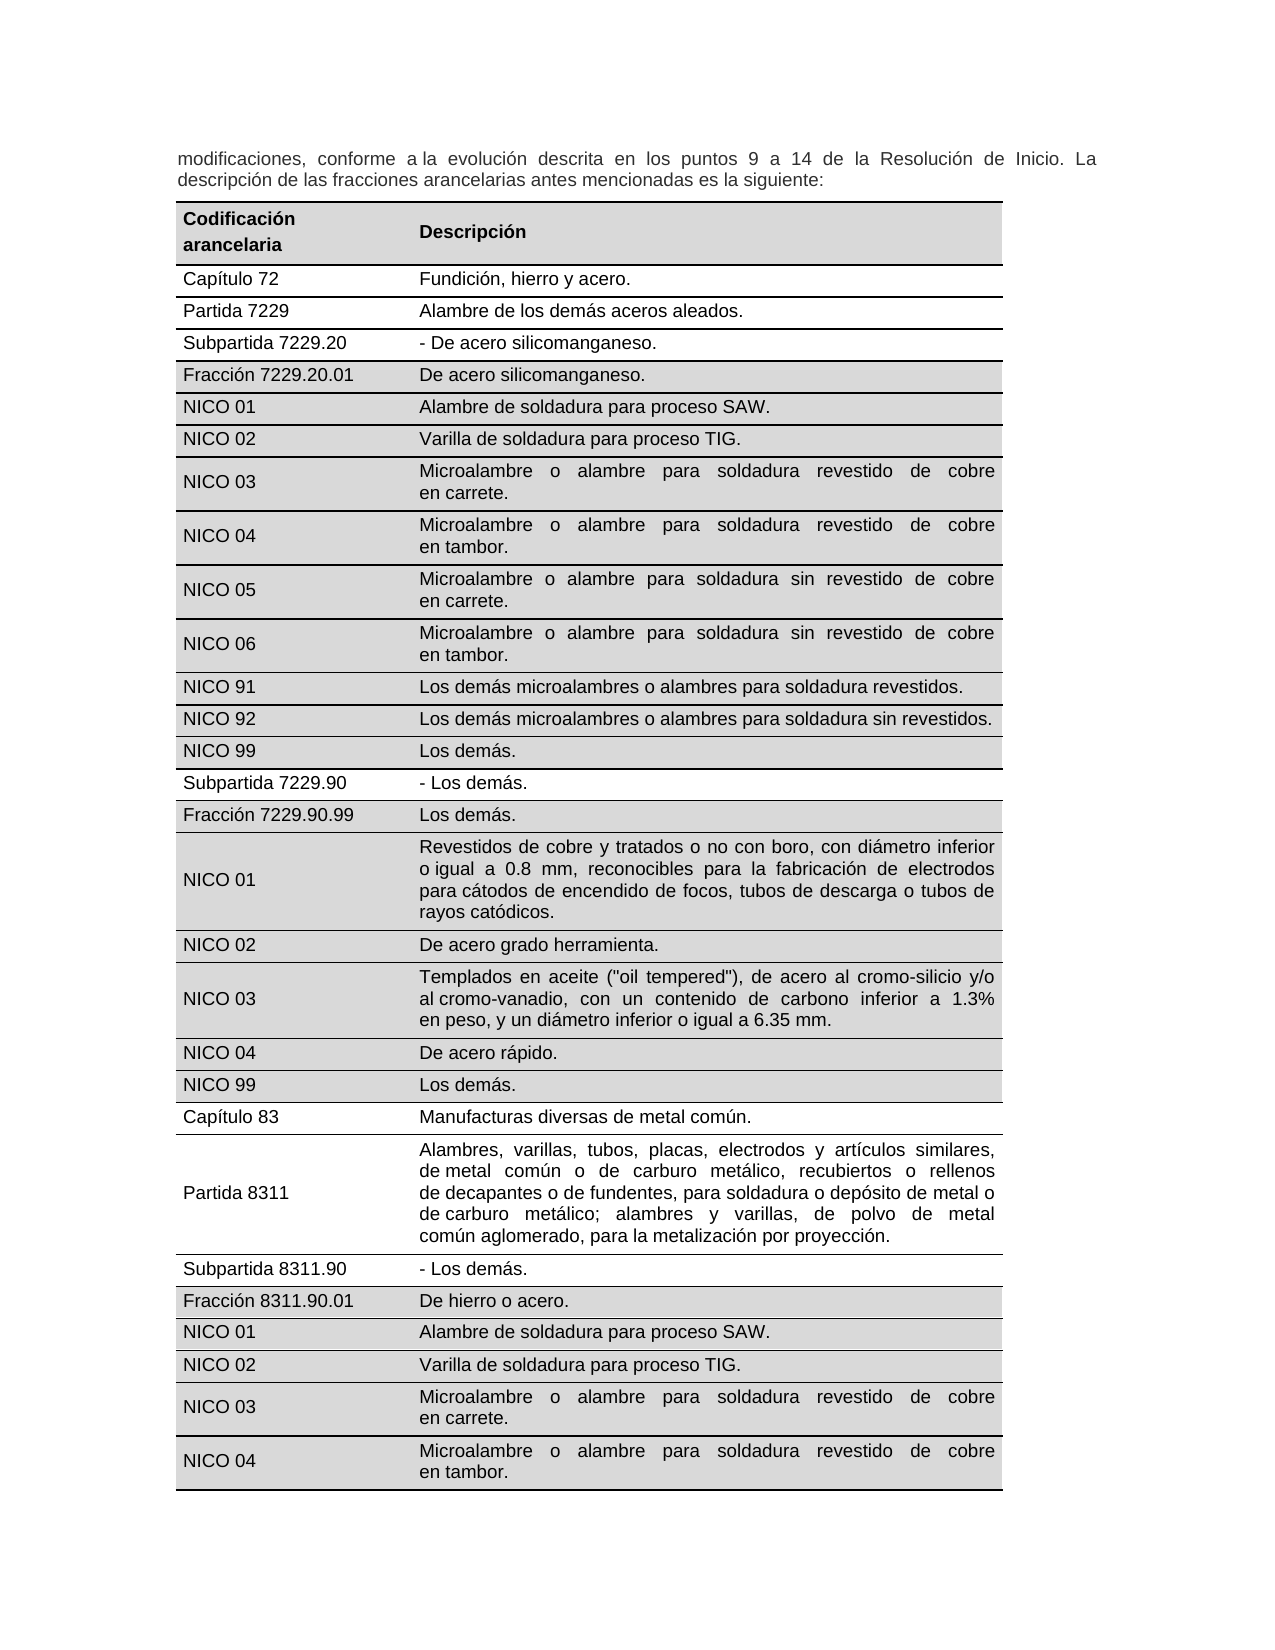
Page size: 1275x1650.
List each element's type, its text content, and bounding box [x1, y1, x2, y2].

table_cell NICO 06 [176, 620, 412, 672]
table_cell NICO 01 [176, 1319, 412, 1349]
table_cell Microalambre o alambre para soldadura sin revestido de cobre en carrete. [412, 566, 1002, 618]
table_cell Templados en aceite ("oil tempered"), de acero al cromo-silicio y/o al cromo-vanadio, con un contenido de carbono inferior a 1.3% en peso, y un diámetro inferior o igual a 6.35 mm. [412, 963, 1002, 1038]
table_cell NICO 01 [176, 833, 412, 930]
table_cell - De acero silicomanganeso. [412, 330, 1002, 360]
table_cell Alambre de soldadura para proceso SAW. [412, 394, 1002, 424]
table_cell - Los demás. [412, 770, 1002, 800]
table_cell NICO 01 [176, 394, 412, 424]
table_cell - Los demás. [412, 1255, 1002, 1286]
table_cell Los demás microalambres o alambres para soldadura revestidos. [412, 673, 1002, 704]
table_cell Subpartida 7229.20 [176, 330, 412, 360]
table_cell Capítulo 83 [176, 1103, 412, 1134]
table_cell De acero silicomanganeso. [412, 362, 1002, 392]
table_cell NICO 03 [176, 458, 412, 510]
table_cell Capítulo 72 [176, 266, 412, 296]
table_cell Varilla de soldadura para proceso TIG. [412, 426, 1002, 456]
table_cell Varilla de soldadura para proceso TIG. [412, 1351, 1002, 1381]
table_cell Manufacturas diversas de metal común. [412, 1103, 1002, 1134]
table_cell Los demás. [412, 737, 1002, 768]
table_cell NICO 04 [176, 512, 412, 564]
table_cell NICO 04 [176, 1437, 412, 1489]
table_cell De acero rápido. [412, 1039, 1002, 1070]
table_cell NICO 03 [176, 963, 412, 1038]
table_cell NICO 04 [176, 1039, 412, 1070]
table_cell NICO 91 [176, 673, 412, 704]
table_cell Microalambre o alambre para soldadura revestido de cobre en carrete. [412, 458, 1002, 510]
table_cell Microalambre o alambre para soldadura sin revestido de cobre en tambor. [412, 620, 1002, 672]
table_cell NICO 99 [176, 1071, 412, 1102]
table_cell NICO 99 [176, 737, 412, 768]
table_cell Alambre de soldadura para proceso SAW. [412, 1319, 1002, 1349]
table_cell Partida 8311 [176, 1135, 412, 1254]
table_cell Subpartida 7229.90 [176, 770, 412, 800]
table_cell NICO 03 [176, 1383, 412, 1435]
table_cell Subpartida 8311.90 [176, 1255, 412, 1286]
table_cell De hierro o acero. [412, 1287, 1002, 1317]
table_cell NICO 05 [176, 566, 412, 618]
table_cell Alambres, varillas, tubos, placas, electrodos y artículos similares, de metal común o de carburo metálico, recubiertos o rellenos de decapantes o de fundentes, para soldadura o depósito de metal o de carburo metálico; alambres y varillas, de polvo de metal común aglomerado, para la metalización por proyección. [412, 1135, 1002, 1254]
table_cell Partida 7229 [176, 298, 412, 328]
table_cell Microalambre o alambre para soldadura revestido de cobre en tambor. [412, 512, 1002, 564]
table_cell Microalambre o alambre para soldadura revestido de cobre en tambor. [412, 1437, 1002, 1489]
table_cell Fracción 7229.90.99 [176, 801, 412, 832]
table_cell Los demás. [412, 1071, 1002, 1102]
table_cell NICO 92 [176, 706, 412, 736]
table_header Codificación arancelaria [176, 203, 412, 264]
table_cell NICO 02 [176, 426, 412, 456]
table_cell Los demás microalambres o alambres para soldadura sin revestidos. [412, 706, 1002, 736]
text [177, 148, 1098, 191]
table_cell Fracción 7229.20.01 [176, 362, 412, 392]
table_cell Fundición, hierro y acero. [412, 266, 1002, 296]
table_cell De acero grado herramienta. [412, 931, 1002, 962]
table_cell NICO 02 [176, 1351, 412, 1381]
table_cell Alambre de los demás aceros aleados. [412, 298, 1002, 328]
table_cell NICO 02 [176, 931, 412, 962]
table_header Descripción [412, 203, 1002, 264]
table_cell Revestidos de cobre y tratados o no con boro, con diámetro inferior o igual a 0.8 mm, reconocibles para la fabricación de electrodos para cátodos de encendido de focos, tubos de descarga o tubos de rayos catódicos. [412, 833, 1002, 930]
table_cell Microalambre o alambre para soldadura revestido de cobre en carrete. [412, 1383, 1002, 1435]
table_cell Los demás. [412, 801, 1002, 832]
table_cell Fracción 8311.90.01 [176, 1287, 412, 1317]
